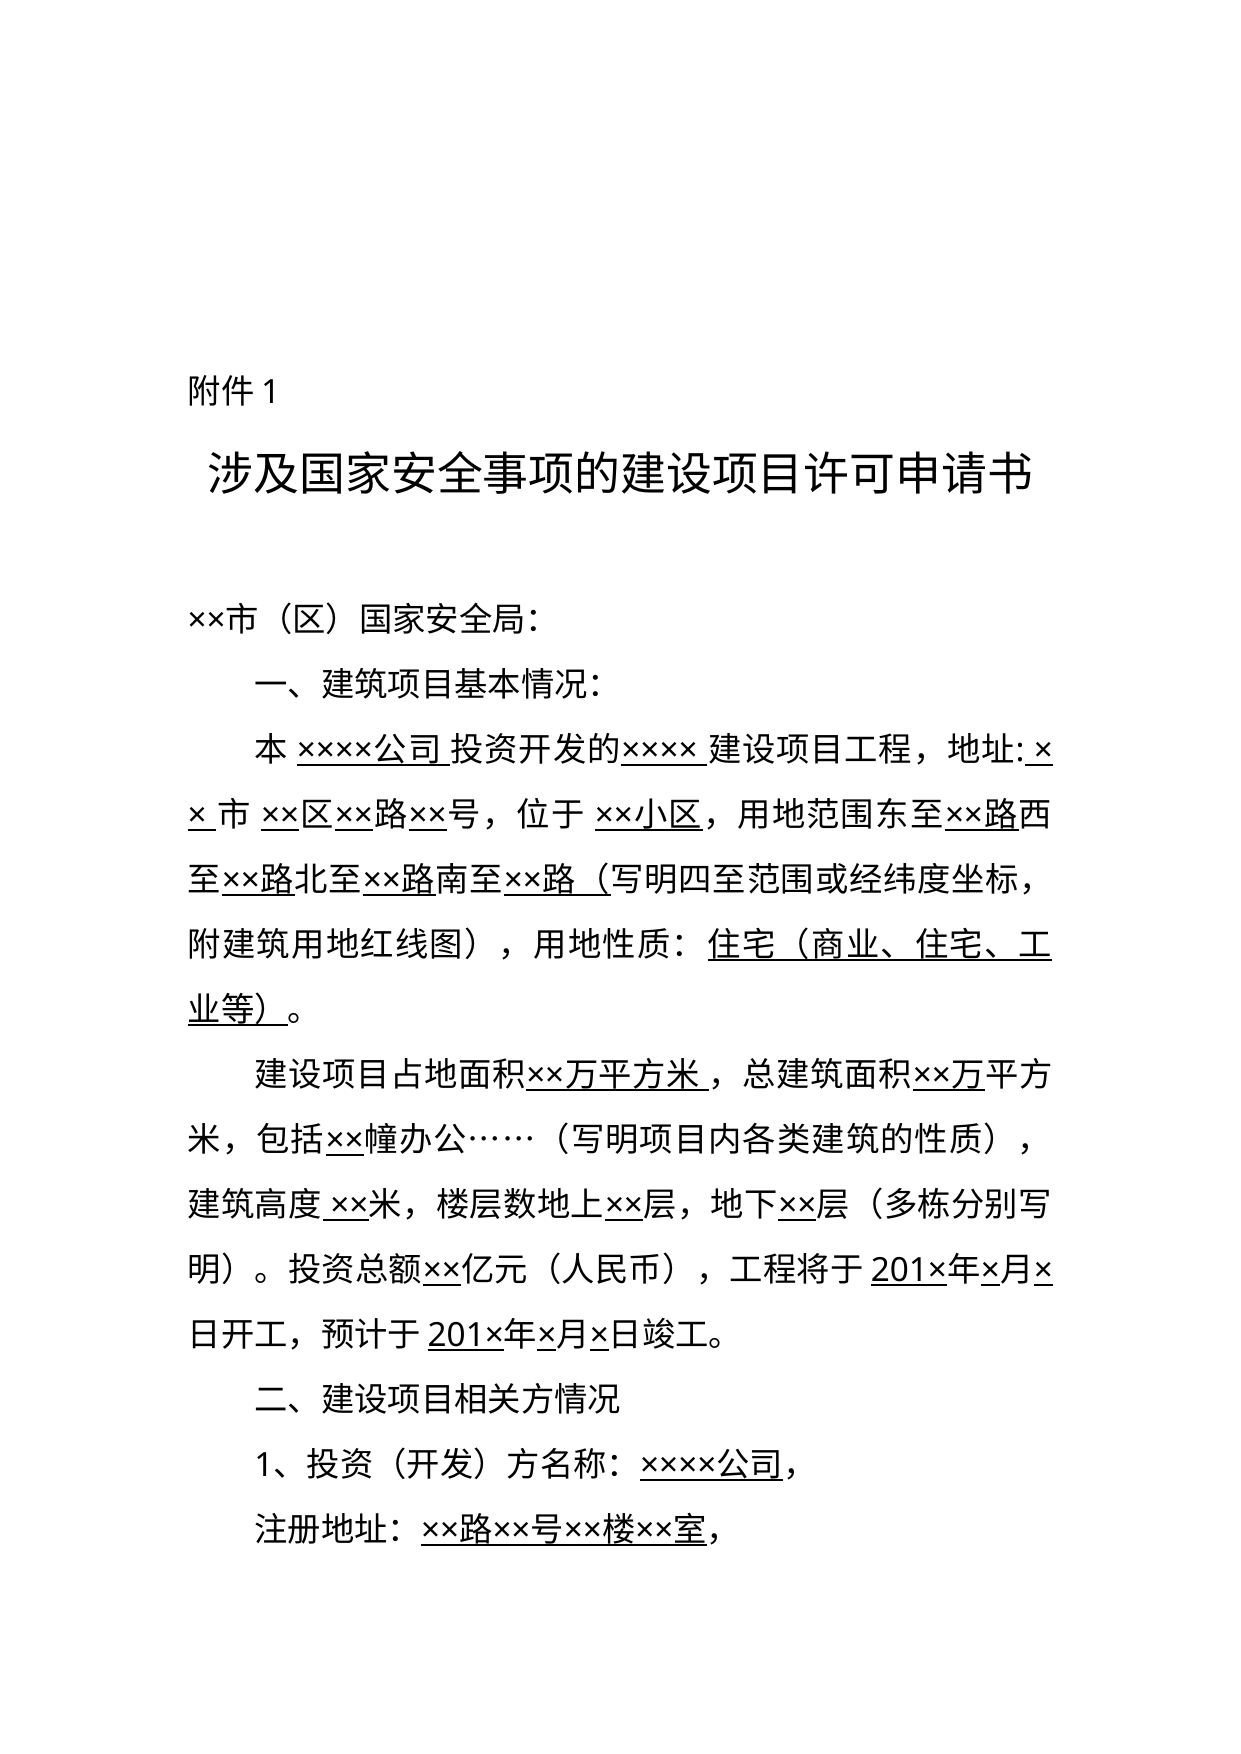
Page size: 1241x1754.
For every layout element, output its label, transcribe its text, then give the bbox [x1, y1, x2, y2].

text ××市（区）国家安全局： [187, 584, 1053, 649]
text 涉及国家安全事项的建设项目许可申请书 [187, 422, 1053, 519]
text 附件1 [187, 357, 1053, 422]
text 本 ××××公司 投资开发的×××× 建设项目工程，地址: ×× 市 ××区××路××号，位于 ××小区，用地范围东至××路西至××路北至××路南至××路（写明四至范围或经纬度坐标，附建筑用地红线图），用地性质：住宅（商业、住宅、工业等）。 [187, 714, 1053, 1039]
text 一、建筑项目基本情况： [187, 649, 1053, 714]
text 二、建设项目相关方情况 [187, 1364, 1053, 1429]
text 注册地址：××路××号××楼××室， [187, 1494, 1053, 1559]
text 建设项目占地面积××万平方米 ，总建筑面积××万平方米，包括××幢办公……（写明项目内各类建筑的性质），建筑高度 ××米，楼层数地上××层，地下××层（多栋分别写明）。投资总额××亿元（人民币），工程将于201×年×月×日开工，预计于201×年×月×日竣工。 [187, 1039, 1053, 1364]
text 1、投资（开发）方名称：××××公司， [187, 1429, 1053, 1494]
